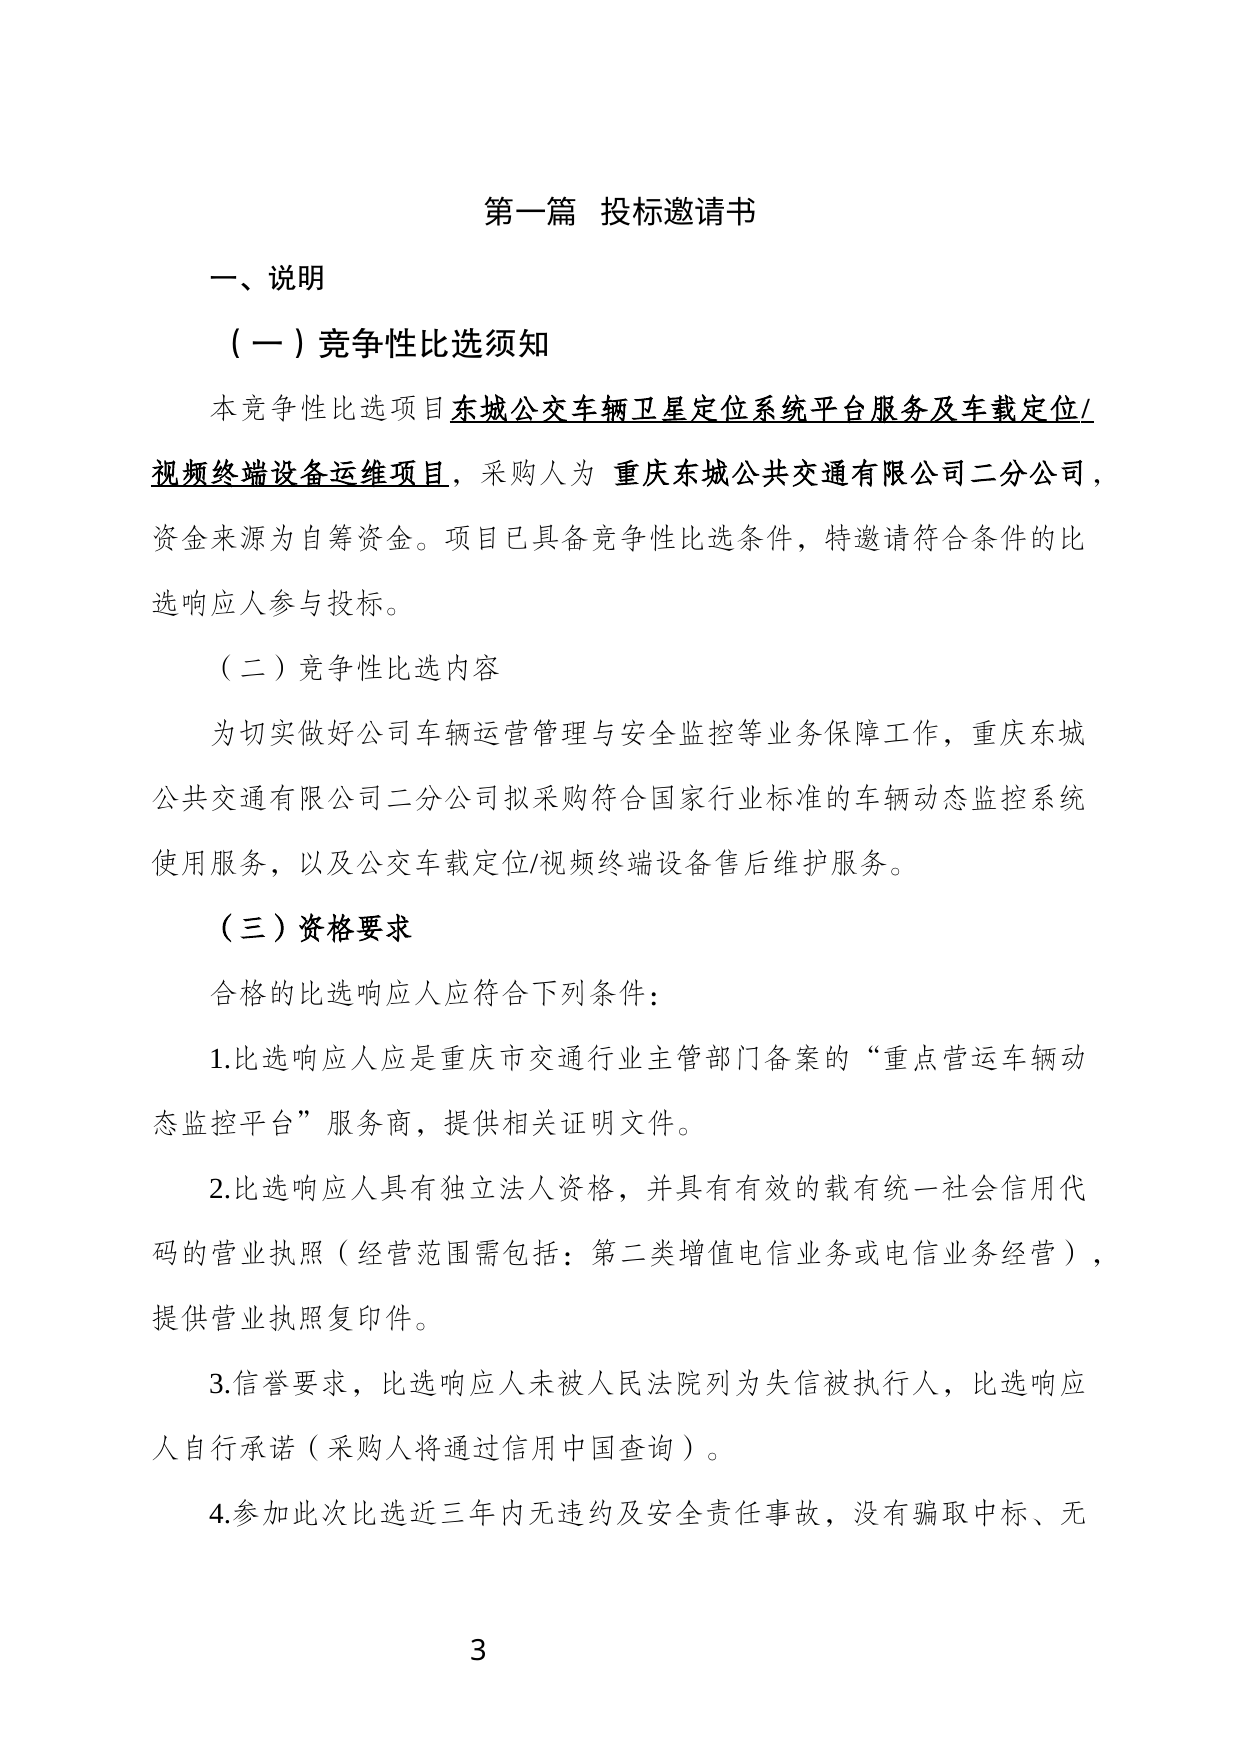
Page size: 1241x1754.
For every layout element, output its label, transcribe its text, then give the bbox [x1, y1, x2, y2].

subtitle （一）竞争性比选须知 [151, 311, 1089, 376]
text 一、说明 [151, 246, 1089, 311]
text 为切实做好公司车辆运营管理与安全监控等业务保障工作，重庆东城公共交通有限公司二分公司拟采购符合国家行业标准的车辆动态监控系统使用服务，以及公交车载定位/视频终端设备售后维护服务。 [151, 701, 1089, 896]
text （二）竞争性比选内容 [151, 636, 1089, 701]
text 2.比选响应人具有独立法人资格，并具有有效的载有统一社会信用代码的营业执照（经营范围需包括：第二类增值电信业务或电信业务经营），提供营业执照复印件。 [151, 1156, 1089, 1351]
text 3.信誉要求，比选响应人未被人民法院列为失信被执行人，比选响应人自行承诺（采购人将通过信用中国查询）。 [151, 1351, 1089, 1481]
text 1.比选响应人应是重庆市交通行业主管部门备案的“重点营运车辆动态监控平台”服务商，提供相关证明文件。 [151, 1026, 1089, 1156]
text 合格的比选响应人应符合下列条件： [151, 961, 1089, 1026]
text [151, 1481, 1089, 1546]
subtitle 第一篇 投标邀请书 [151, 181, 1089, 246]
text 本竞争性比选项目东城公交车辆卫星定位系统平台服务及车载定位/视频终端设备运维项目，采购人为 重庆东城公共交通有限公司二分公司，资金来源为自筹资金。项目已具备竞争性比选条件，特邀请符合条件的比选响应人参与投标。 [151, 376, 1089, 636]
text （三）资格要求 [151, 896, 1089, 961]
